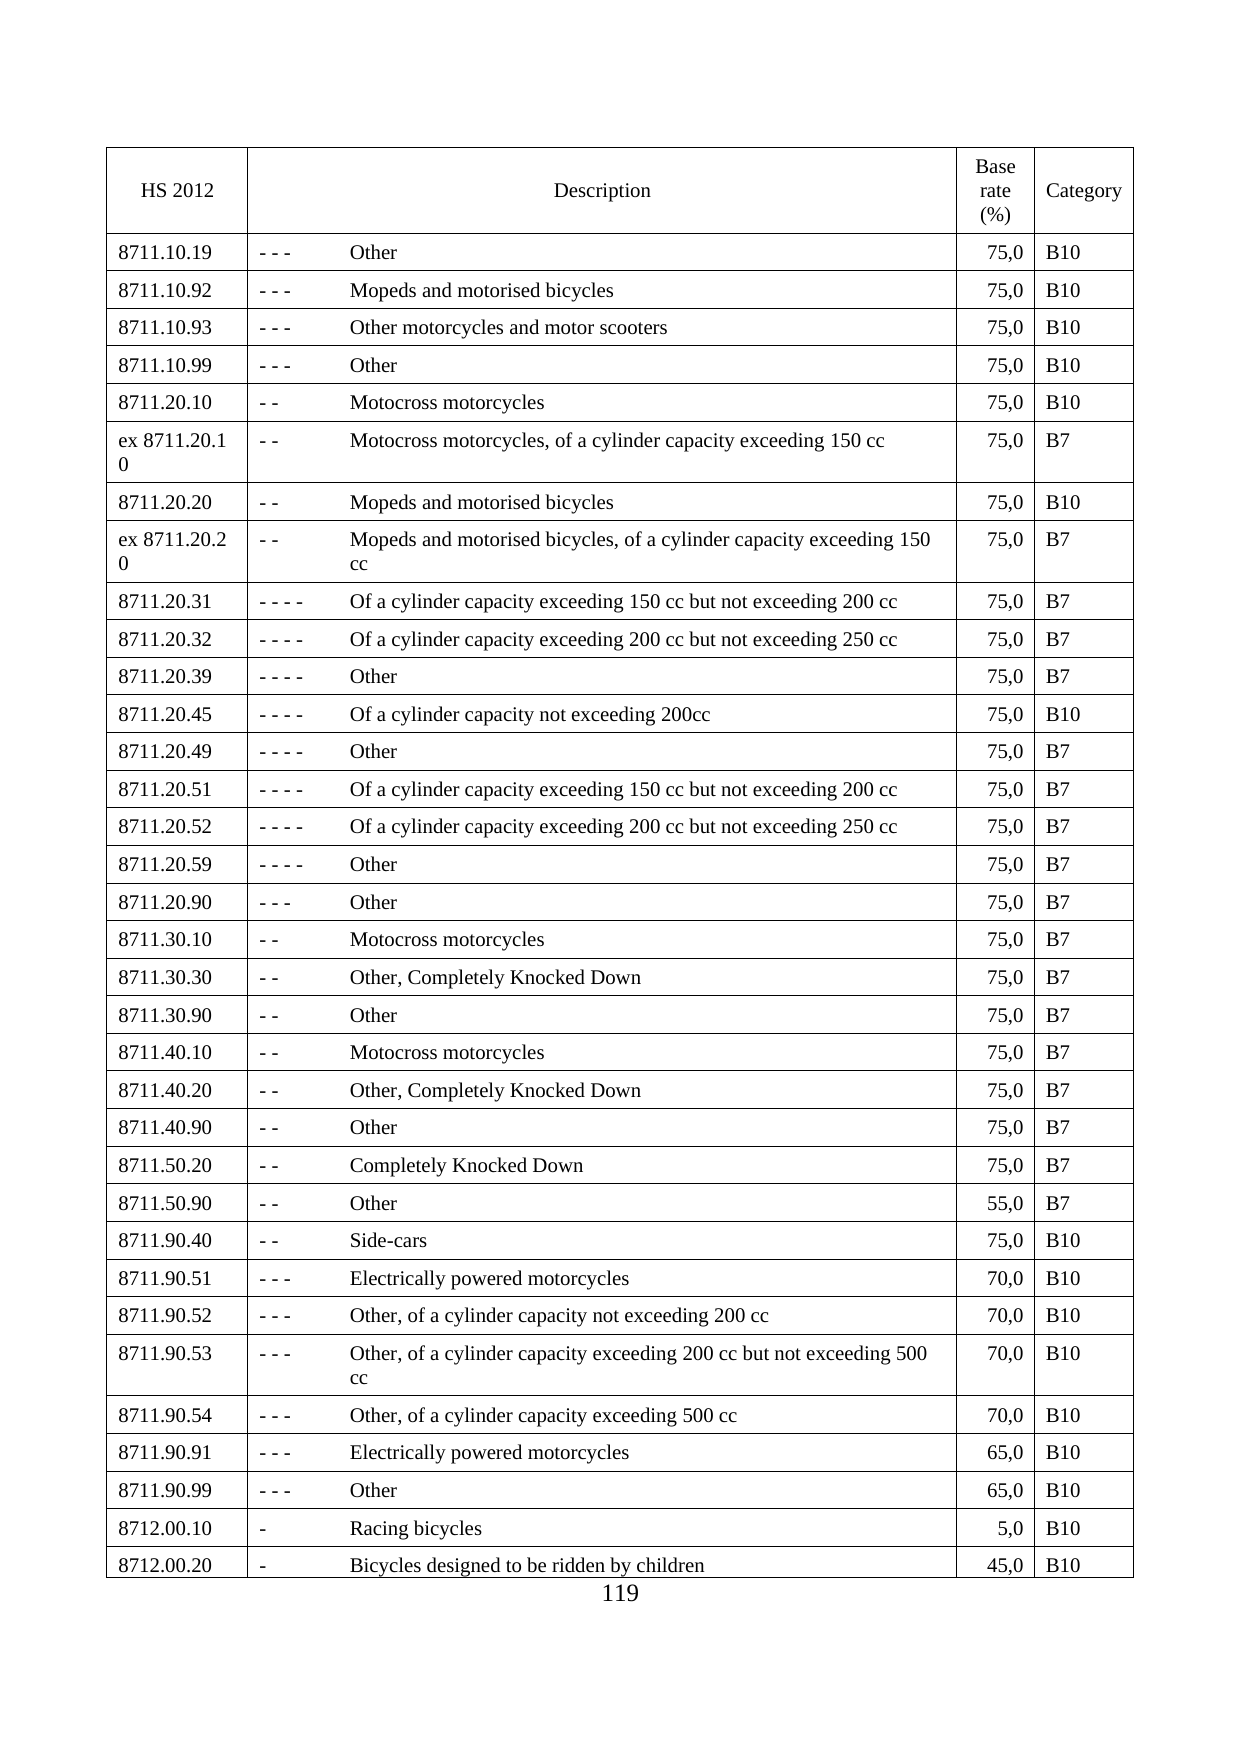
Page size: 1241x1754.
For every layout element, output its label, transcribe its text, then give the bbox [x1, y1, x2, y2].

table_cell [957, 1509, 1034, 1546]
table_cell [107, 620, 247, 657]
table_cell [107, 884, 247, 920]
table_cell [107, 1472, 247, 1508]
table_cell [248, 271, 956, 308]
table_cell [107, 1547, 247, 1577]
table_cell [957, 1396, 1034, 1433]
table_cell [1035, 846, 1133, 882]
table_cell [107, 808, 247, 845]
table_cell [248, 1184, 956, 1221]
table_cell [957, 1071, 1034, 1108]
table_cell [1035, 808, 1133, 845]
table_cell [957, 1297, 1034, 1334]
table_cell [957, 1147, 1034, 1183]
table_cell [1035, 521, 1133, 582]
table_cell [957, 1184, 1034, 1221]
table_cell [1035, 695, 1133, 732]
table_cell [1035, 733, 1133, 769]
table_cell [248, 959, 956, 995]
table_header Base rate (%) [957, 148, 1034, 233]
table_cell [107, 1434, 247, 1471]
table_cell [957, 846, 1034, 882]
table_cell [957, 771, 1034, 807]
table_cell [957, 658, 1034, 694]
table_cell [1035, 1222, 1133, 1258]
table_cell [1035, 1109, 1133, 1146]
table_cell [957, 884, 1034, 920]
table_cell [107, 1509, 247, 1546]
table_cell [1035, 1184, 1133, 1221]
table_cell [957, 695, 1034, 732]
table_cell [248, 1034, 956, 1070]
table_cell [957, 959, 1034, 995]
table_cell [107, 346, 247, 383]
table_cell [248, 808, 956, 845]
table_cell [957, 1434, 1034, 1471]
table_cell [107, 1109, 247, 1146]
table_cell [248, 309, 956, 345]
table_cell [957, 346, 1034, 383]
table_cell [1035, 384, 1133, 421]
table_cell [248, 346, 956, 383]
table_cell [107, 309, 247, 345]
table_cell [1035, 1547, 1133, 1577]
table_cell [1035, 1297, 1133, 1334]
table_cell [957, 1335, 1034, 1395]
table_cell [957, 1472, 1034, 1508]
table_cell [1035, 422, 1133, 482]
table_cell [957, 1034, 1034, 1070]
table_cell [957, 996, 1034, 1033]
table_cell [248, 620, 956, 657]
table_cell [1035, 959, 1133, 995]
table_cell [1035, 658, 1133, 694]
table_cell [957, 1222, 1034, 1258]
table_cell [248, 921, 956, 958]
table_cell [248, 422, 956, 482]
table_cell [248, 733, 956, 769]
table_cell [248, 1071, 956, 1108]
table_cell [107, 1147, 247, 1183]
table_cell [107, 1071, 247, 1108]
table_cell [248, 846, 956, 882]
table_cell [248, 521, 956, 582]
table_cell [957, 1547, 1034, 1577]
table_header HS 2012 [107, 148, 247, 233]
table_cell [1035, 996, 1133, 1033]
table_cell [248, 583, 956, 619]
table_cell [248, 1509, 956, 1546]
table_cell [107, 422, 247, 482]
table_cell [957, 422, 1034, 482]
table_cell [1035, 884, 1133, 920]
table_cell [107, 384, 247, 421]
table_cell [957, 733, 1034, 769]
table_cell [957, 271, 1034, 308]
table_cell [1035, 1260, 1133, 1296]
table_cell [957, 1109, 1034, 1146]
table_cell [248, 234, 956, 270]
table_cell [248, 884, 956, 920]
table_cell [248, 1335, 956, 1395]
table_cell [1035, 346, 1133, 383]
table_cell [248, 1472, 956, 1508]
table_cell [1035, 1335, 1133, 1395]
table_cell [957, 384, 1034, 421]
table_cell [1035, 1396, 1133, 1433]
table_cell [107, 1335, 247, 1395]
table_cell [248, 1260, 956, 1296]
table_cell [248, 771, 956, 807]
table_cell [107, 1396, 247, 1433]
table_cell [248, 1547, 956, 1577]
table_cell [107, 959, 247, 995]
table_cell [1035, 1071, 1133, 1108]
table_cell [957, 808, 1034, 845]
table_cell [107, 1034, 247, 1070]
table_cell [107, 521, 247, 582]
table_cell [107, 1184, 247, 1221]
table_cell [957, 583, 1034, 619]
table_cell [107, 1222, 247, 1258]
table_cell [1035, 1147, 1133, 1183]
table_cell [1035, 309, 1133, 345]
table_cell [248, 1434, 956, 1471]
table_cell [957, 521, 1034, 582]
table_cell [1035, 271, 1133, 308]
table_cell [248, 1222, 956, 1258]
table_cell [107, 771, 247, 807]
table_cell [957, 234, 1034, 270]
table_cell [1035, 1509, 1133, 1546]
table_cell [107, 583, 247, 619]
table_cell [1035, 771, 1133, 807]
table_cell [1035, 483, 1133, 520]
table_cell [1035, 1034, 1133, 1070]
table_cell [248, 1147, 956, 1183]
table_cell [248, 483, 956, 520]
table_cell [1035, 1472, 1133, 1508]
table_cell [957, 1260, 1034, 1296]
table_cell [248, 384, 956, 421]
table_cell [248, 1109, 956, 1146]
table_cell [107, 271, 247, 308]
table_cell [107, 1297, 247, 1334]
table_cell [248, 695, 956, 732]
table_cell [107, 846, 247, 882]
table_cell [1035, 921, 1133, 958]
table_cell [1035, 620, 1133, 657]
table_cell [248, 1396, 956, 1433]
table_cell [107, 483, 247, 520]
table_header Description [248, 148, 956, 233]
table_header Category [1035, 148, 1133, 233]
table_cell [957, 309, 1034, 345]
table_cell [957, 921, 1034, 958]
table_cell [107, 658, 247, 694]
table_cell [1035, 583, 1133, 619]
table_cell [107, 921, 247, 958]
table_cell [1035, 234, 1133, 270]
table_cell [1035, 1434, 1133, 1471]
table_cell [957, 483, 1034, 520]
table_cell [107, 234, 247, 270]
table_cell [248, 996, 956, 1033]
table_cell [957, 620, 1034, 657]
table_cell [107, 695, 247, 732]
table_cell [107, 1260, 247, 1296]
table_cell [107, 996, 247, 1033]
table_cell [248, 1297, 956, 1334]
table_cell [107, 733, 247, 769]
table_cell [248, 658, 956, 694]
